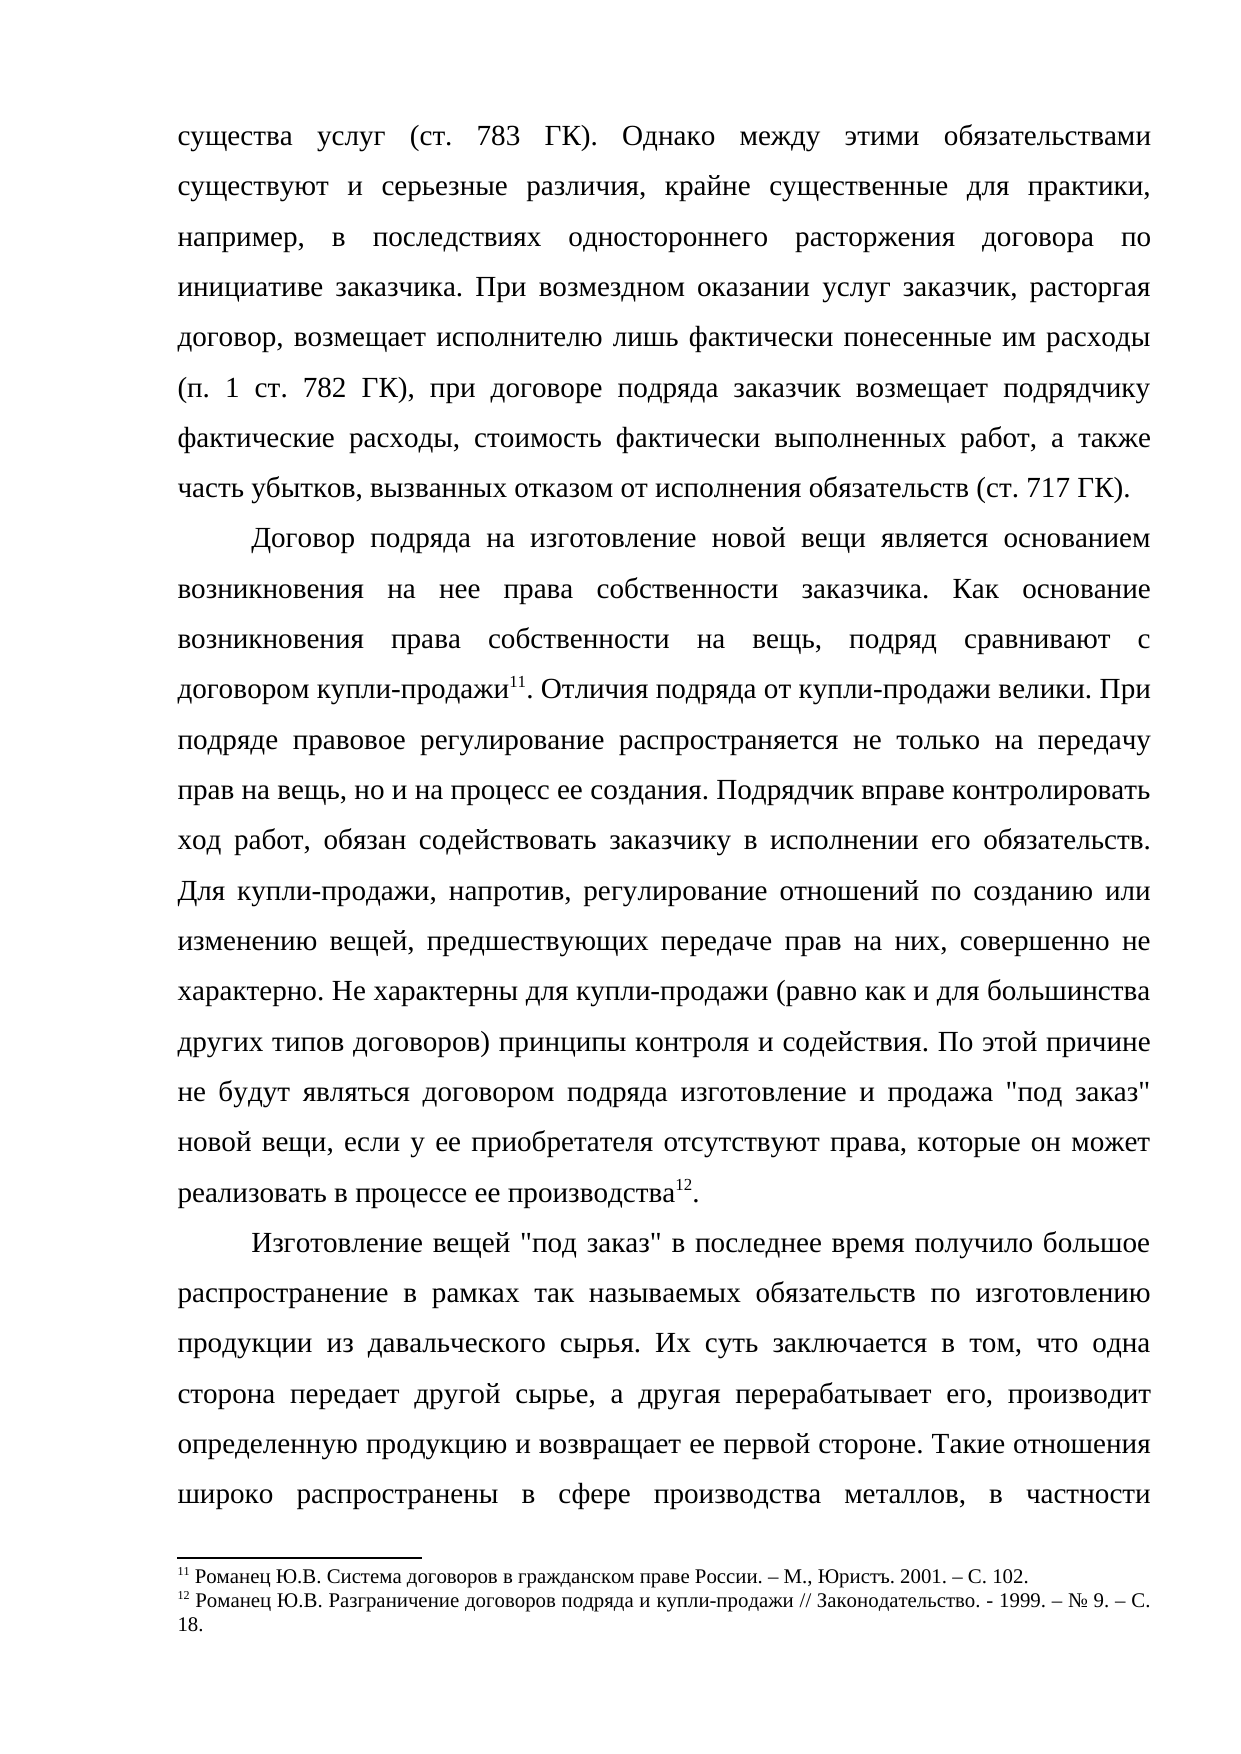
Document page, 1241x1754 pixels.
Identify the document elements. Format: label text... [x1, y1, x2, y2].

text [177, 1225, 1152, 1510]
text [177, 118, 1152, 504]
text Договор подряда на изготовление новой вещи является основанием возникновения на нее права собственности заказчика. Как основание возникновения права собственности на вещь, подряд сравнивают с договором купли-продажи. Отличия подряда от купли-продажи велики. При подряде правовое регулирование распространяется не только на передачу прав на вещь, но и на процесс ее создания. Подрядчик вправе контролировать ход работ, обязан содействовать заказчику в исполнении его обязательств. Для купли-продажи, напротив, регулирование отношений по созданию или изменению вещей, предшествующих передаче прав на них, совершенно не характерно. Не характерны для купли-продажи (равно как и для большинства других типов договоров) принципы контроля и содействия. По этой причине не будут являться договором подряда изготовление и продажа "под заказ" новой вещи, если у ее приобретателя отсутствуют права, которые он может реализовать в процессе ее производства. [177, 521, 1152, 1208]
